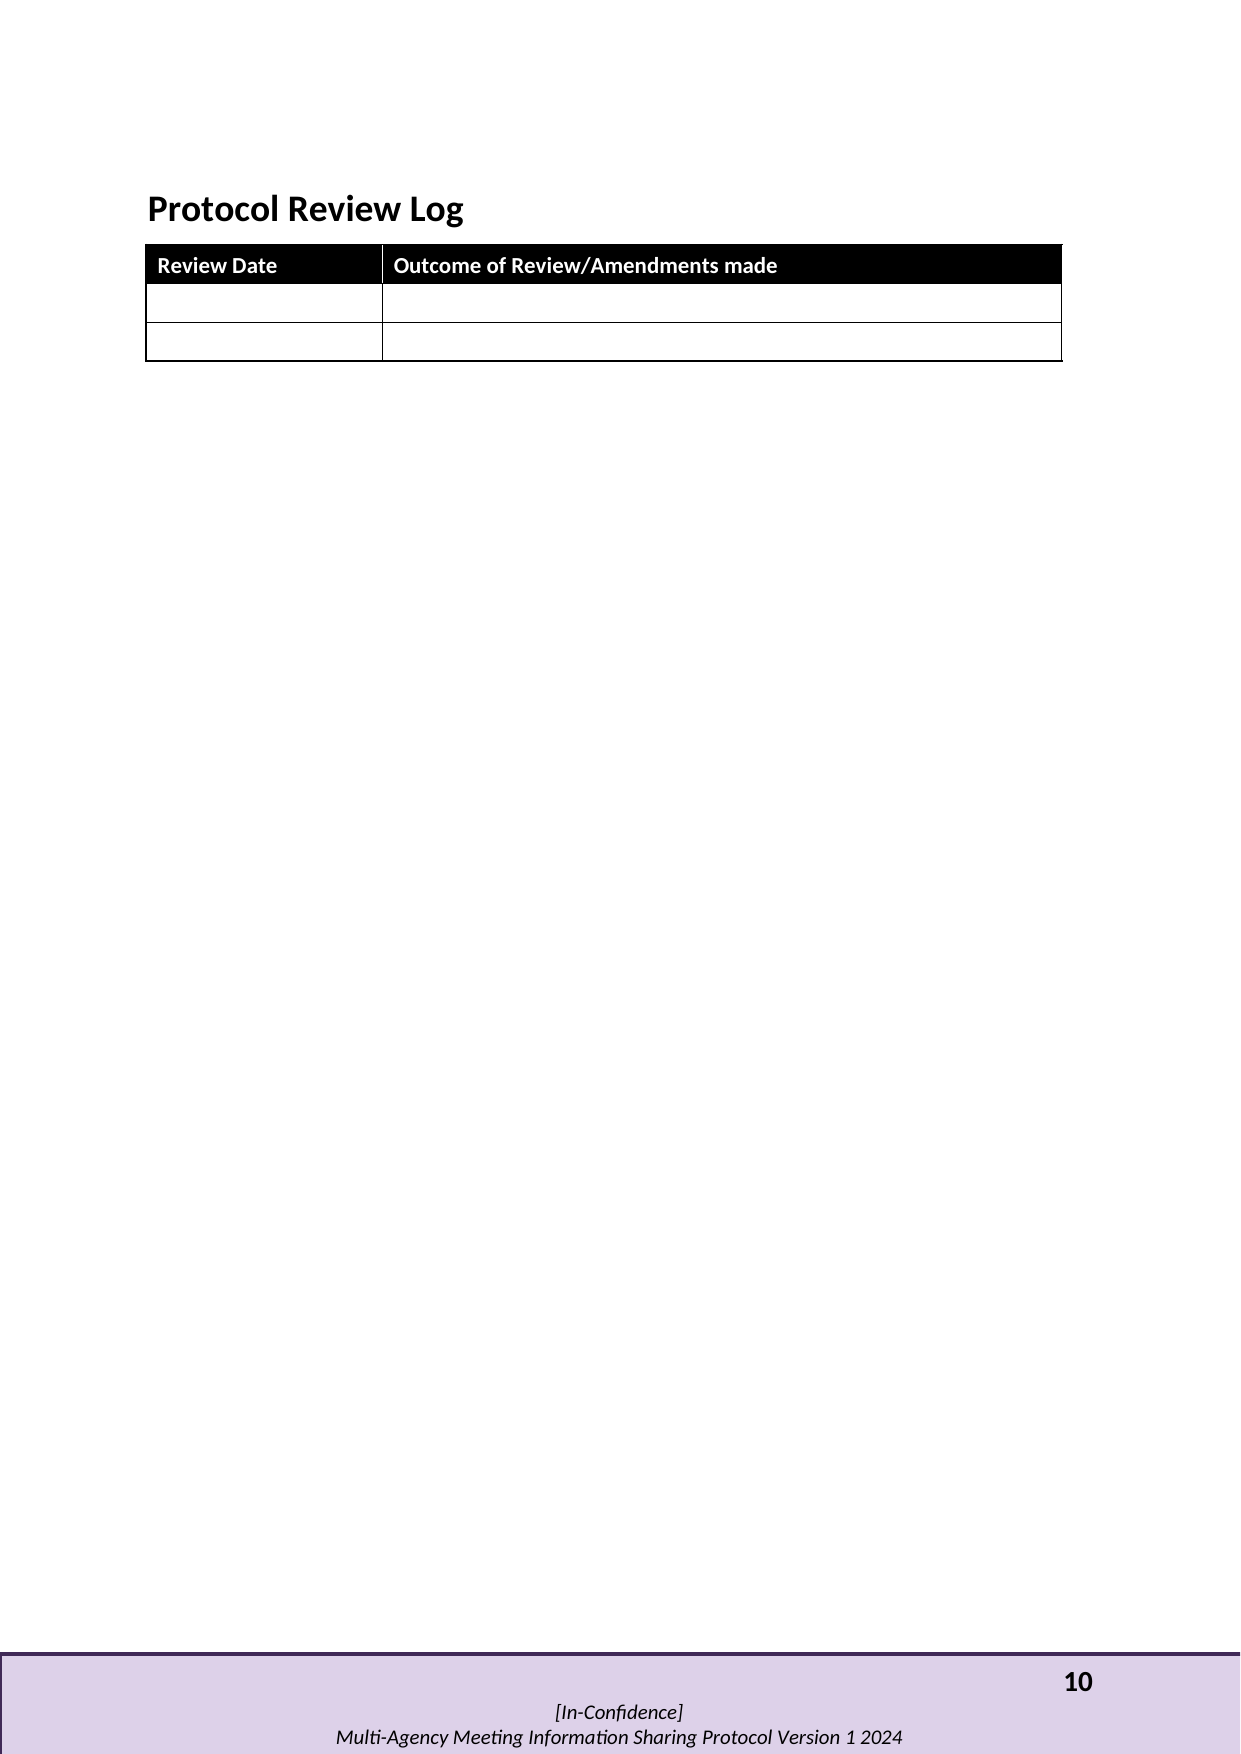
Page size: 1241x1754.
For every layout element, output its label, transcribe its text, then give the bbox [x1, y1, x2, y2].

table_cell [147, 323, 382, 360]
table_header Outcome of Review/Amendments made [383, 245, 1061, 283]
subtitle Protocol Review Log [148, 185, 1092, 231]
table_cell [383, 323, 1061, 360]
table_cell [147, 284, 382, 321]
table_header Review Date [147, 245, 382, 283]
table_cell [383, 284, 1061, 321]
